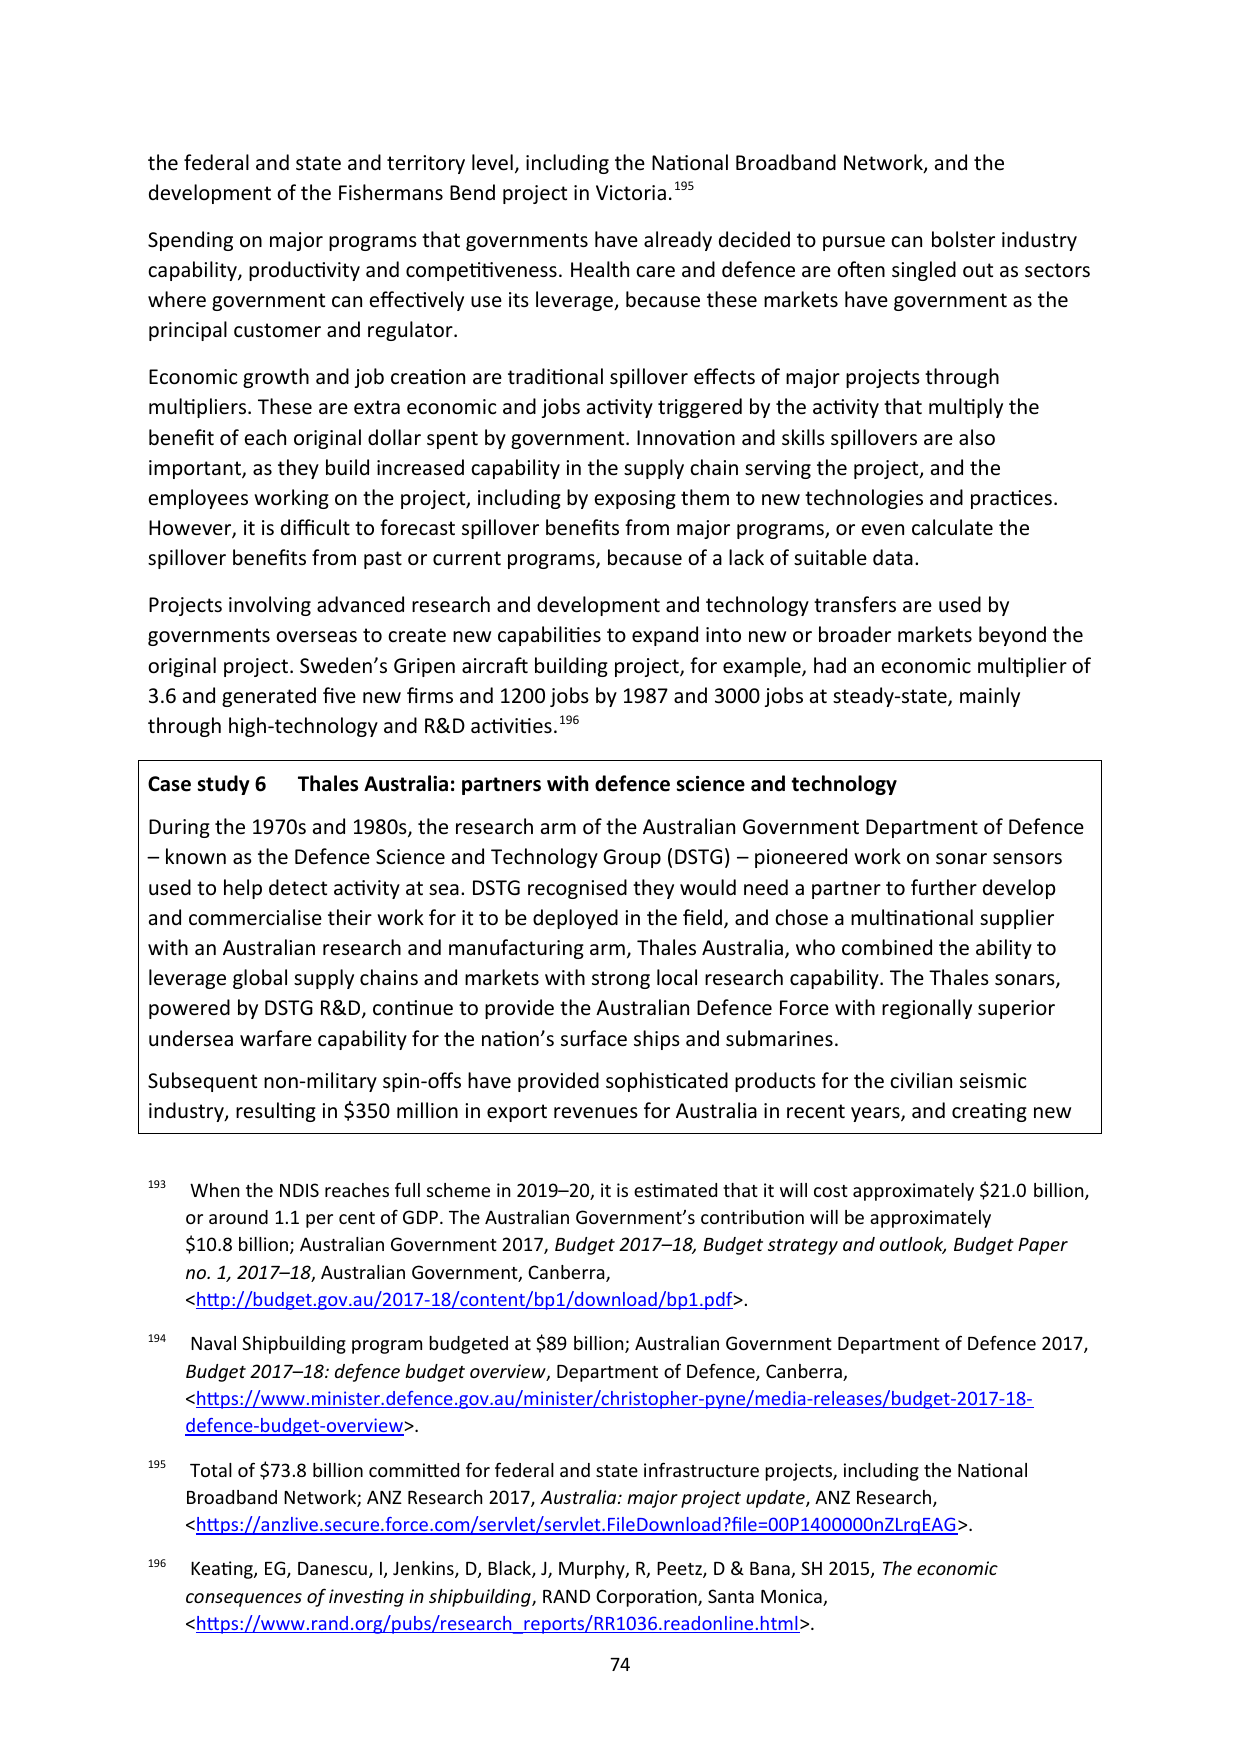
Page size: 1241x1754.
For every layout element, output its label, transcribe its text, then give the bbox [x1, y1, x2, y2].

text During the 1970s and 1980s, the research arm of the Australian Government Department of Defence – known as the Defence Science and Technology Group (DSTG) – pioneered work on sonar sensors used to help detect activity at sea. DSTG recognised they would need a partner to further develop and commercialise their work for it to be deployed in the field, and chose a multinational supplier with an Australian research and manufacturing arm, Thales Australia, who combined the ability to leverage global supply chains and markets with strong local research capability. The Thales sonars, powered by DSTG R&D, continue to provide the Australian Defence Force with regionally superior undersea warfare capability for the nation’s surface ships and submarines. [139, 803, 1101, 1052]
text Economic growth and job creation are traditional spillover effects of major projects through multipliers. These are extra economic and jobs activity triggered by the activity that multiply the benefit of each original dollar spent by government. Innovation and skills spillovers are also important, as they build increased capability in the supply chain serving the project, and the employees working on the project, including by exposing them to new technologies and practices. However, it is difficult to forecast spillover benefits from major programs, or even calculate the spillover benefits from past or current programs, because of a lack of suitable data. [148, 362, 1092, 572]
text Projects involving advanced research and development and technology transfers are used by governments overseas to create new capabilities to expand into new or broader markets beyond the original project. Sweden’s Gripen aircraft building project, for example, had an economic multiplier of 3.6 and generated five new firms and 1200 jobs by 1987 and 3000 jobs at steady-state, mainly through high-technology and R&D activities. [148, 590, 1092, 739]
text Spending on major programs that governments have already decided to pursue can bolster industry capability, productivity and competitiveness. Health care and defence are often singled out as sectors where government can effectively use its leverage, because these markets have government as the principal customer and regulator. [148, 225, 1092, 343]
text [148, 148, 1092, 206]
text Subsequent non-military spin-offs have provided sophisticated products for the civilian seismic industry, resulting in $350 million in export revenues for Australia in recent years, and creating new opportunities for local companies in the supply chain. This enduring R&D partnership has underpinned the recent breakthroughs that have resulted in a fibre laser sensor array, a compact and robust sonar that uses micro-lasers to detect activity at sea and can be easily towed behind navy vessels. [139, 1057, 1101, 1133]
text Case study 6 Thales Australia: partners with defence science and technology [139, 761, 1101, 798]
